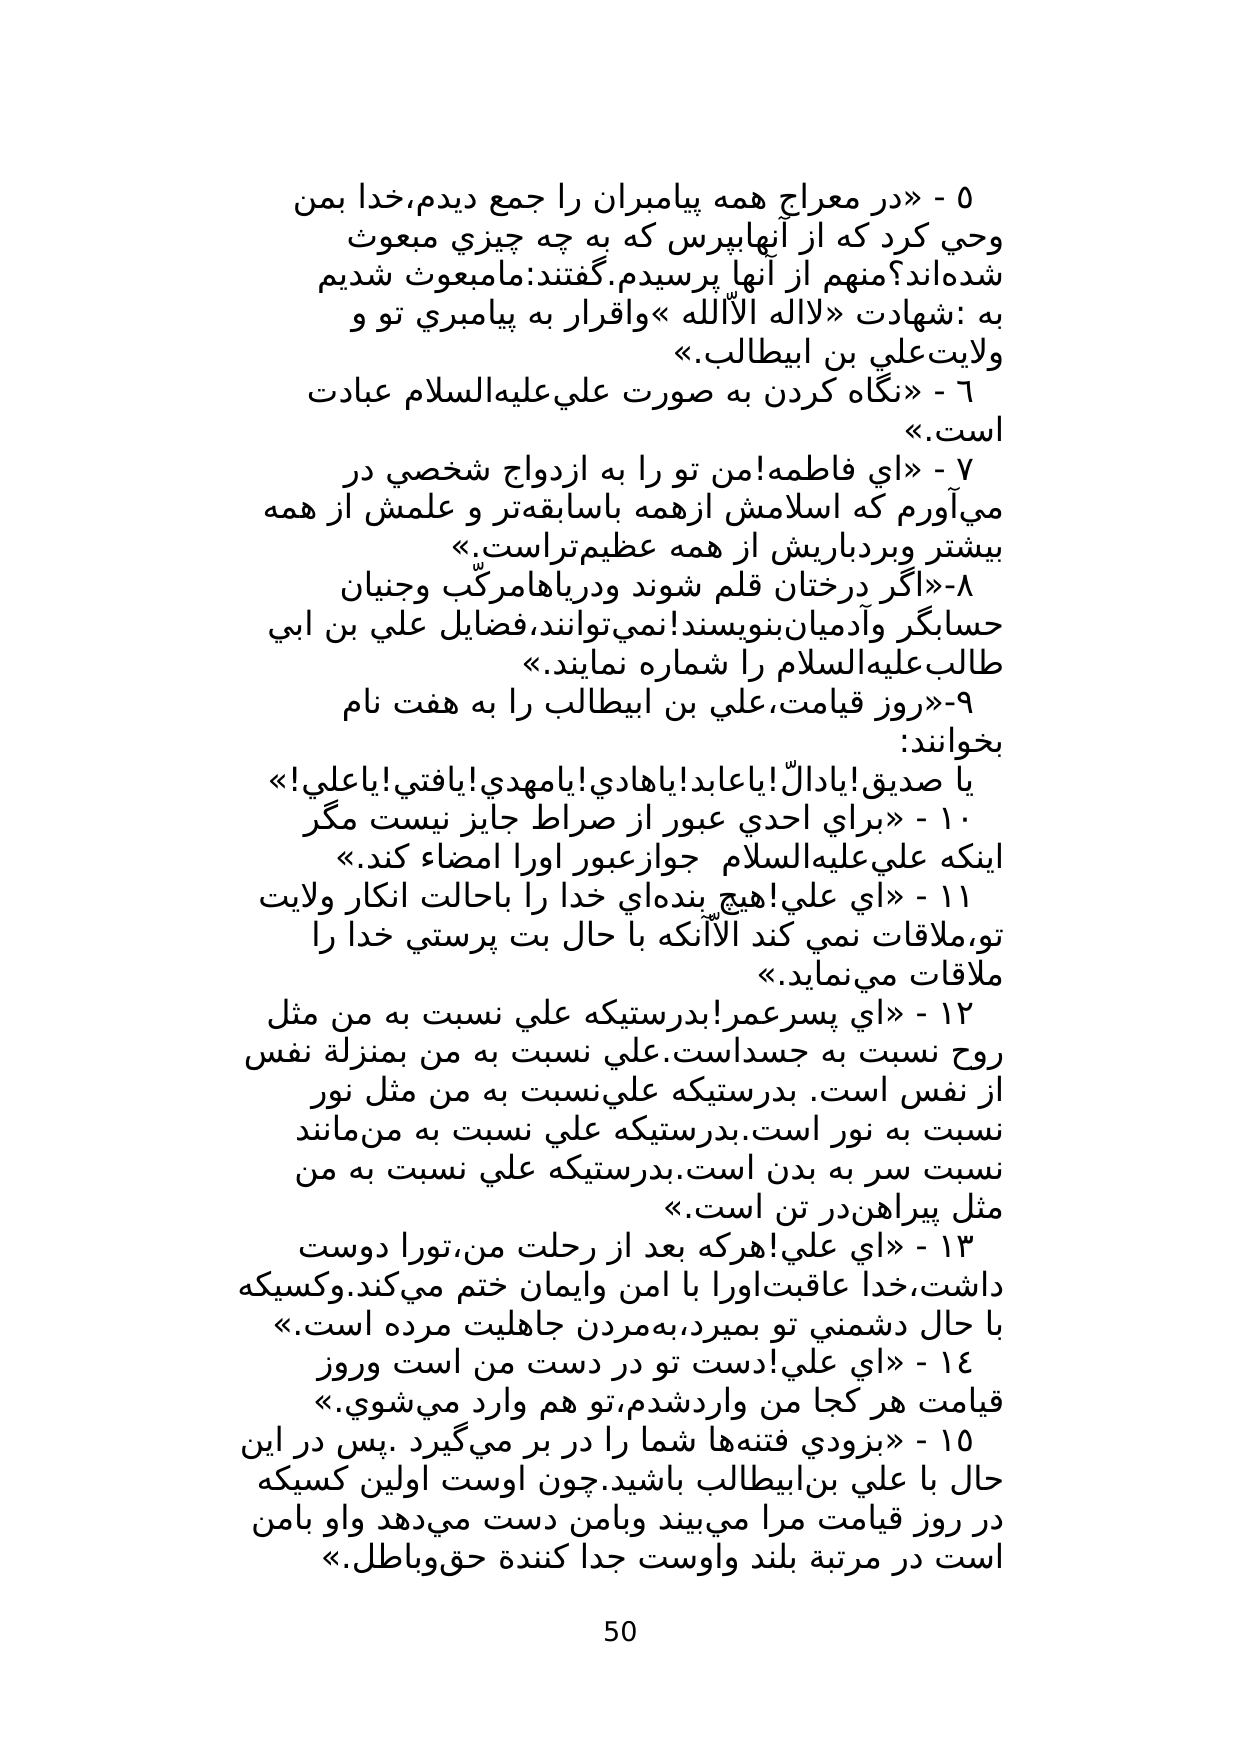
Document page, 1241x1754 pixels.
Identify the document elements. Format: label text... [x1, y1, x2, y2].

text ٧ - «اي‌ فاطمه‌!من‌ تو را به‌ ازدواج‌ شخصي‌ در مي‌آورم‌ كه‌ اسلامش‌ ازهمه‌ باسابقه‌تر و علمش‌ از همه‌ بيشتر وبردباريش‌ از همه‌ عظيم‌تراست‌.» [236, 449, 1004, 566]
text ١٢ - «اي‌ پسرعمر!بدرستيكه‌ علي‌ نسبت‌ به‌ من‌ مثل‌ روح‌ نسبت‌ به‌ جسداست‌.علي‌ نسبت‌ به‌ من‌ بمنزلة‌ نفس‌ از نفس‌ است‌. بدرستيكه‌ علي‌نسبت‌ به‌ من‌ مثل‌ نور نسبت‌ به‌ نور است‌.بدرستيكه‌ علي‌ نسبت‌ به‌ من‌مانند نسبت‌ سر به‌ بدن‌ است‌.بدرستيكه‌ علي‌ نسبت‌ به‌ من‌ مثل‌ پيراهن‌در تن‌ است‌.» [236, 993, 1004, 1226]
text ٩-«روز قيامت‌،علي‌ بن‌ ابيطالب‌ را به‌ هفت‌ نام‌ بخوانند: [236, 682, 1004, 760]
text ١١ - «اي‌ علي‌!هيچ‌ بنده‌اي‌ خدا را باحالت‌ انكار ولايت‌ تو،ملاقات‌ نمي‌ كند الاّآنكه‌ با حال‌ بت‌ پرستي‌ خدا را ملاقات‌ مي‌نمايد.» [236, 877, 1004, 993]
text ١٥ - «بزودي‌ فتنه‌ها شما را در بر مي‌گيرد .پس‌ در اين‌ حال‌ با علي‌ بن‌ابيطالب‌ باشيد.چون‌ اوست‌ اولين‌ كسيكه‌ در روز قيامت‌ مرا مي‌بيند وبامن‌ دست‌ مي‌دهد واو بامن‌ است‌ در مرتبة‌ بلند واوست‌ جدا كنندة‌ حق‌وباطل‌.» [236, 1421, 1004, 1576]
text ١٣ - «اي‌ علي‌!هركه‌ بعد از رحلت‌ من‌،تورا دوست‌ داشت‌،خدا عاقبت‌اورا با امن‌ وايمان‌ ختم‌ مي‌كند.وكسيكه‌ با حال‌ دشمني‌ تو بميرد،به‌مردن‌ جاهليت‌ مرده‌ است‌.» [236, 1226, 1004, 1343]
text ٥ - «در معراج‌ همه پيامبران‌ را جمع‌ ديدم‌،خدا بمن‌ وحي‌ كرد كه‌ از آنهابپرس‌ كه‌ به‌ چه‌ چيزي‌ مبعوث‌ شده‌اند؟منهم‌ از آنها پرسيدم‌.گفتند:مامبعوث‌ شديم‌ به‌ :شهادت‌ «لااله‌ الاّالله »واقرار به‌ پيامبري‌ تو و ولايت‌علي‌ بن‌ ابيطالب‌.» [236, 177, 1004, 371]
text ٨-«اگر درختان‌ قلم‌ شوند ودرياهامركّب‌ وجنيان‌ حسابگر وآدميان‌بنويسند!نمي‌توانند،فضايل‌ علي‌ بن‌ ابي‌ طالب‌عليه‌السلام را شماره‌ نمايند.» [236, 566, 1004, 682]
text يا صديق‌!يادال‌ّ!ياعابد!ياهادي‌!يامهدي‌!يافتي‌!ياعلي‌!» [236, 760, 1004, 799]
text ١٤ - «اي‌ علي‌!دست‌ تو در دست‌ من‌ است‌ وروز قيامت‌ هر كجا من‌ واردشدم‌،تو هم‌ وارد مي‌شوي‌.» [236, 1343, 1004, 1421]
text ١٠ - «براي‌ احدي‌ عبور از صراط‌ جايز نيست‌ مگر اينكه‌ علي‌عليه‌السلام جوازعبور اورا امضاء كند.» [236, 799, 1004, 877]
text ٦ - «نگاه‌ كردن‌ به‌ صورت‌ علي‌عليه‌السلام عبادت‌ است‌.» [236, 371, 1004, 449]
